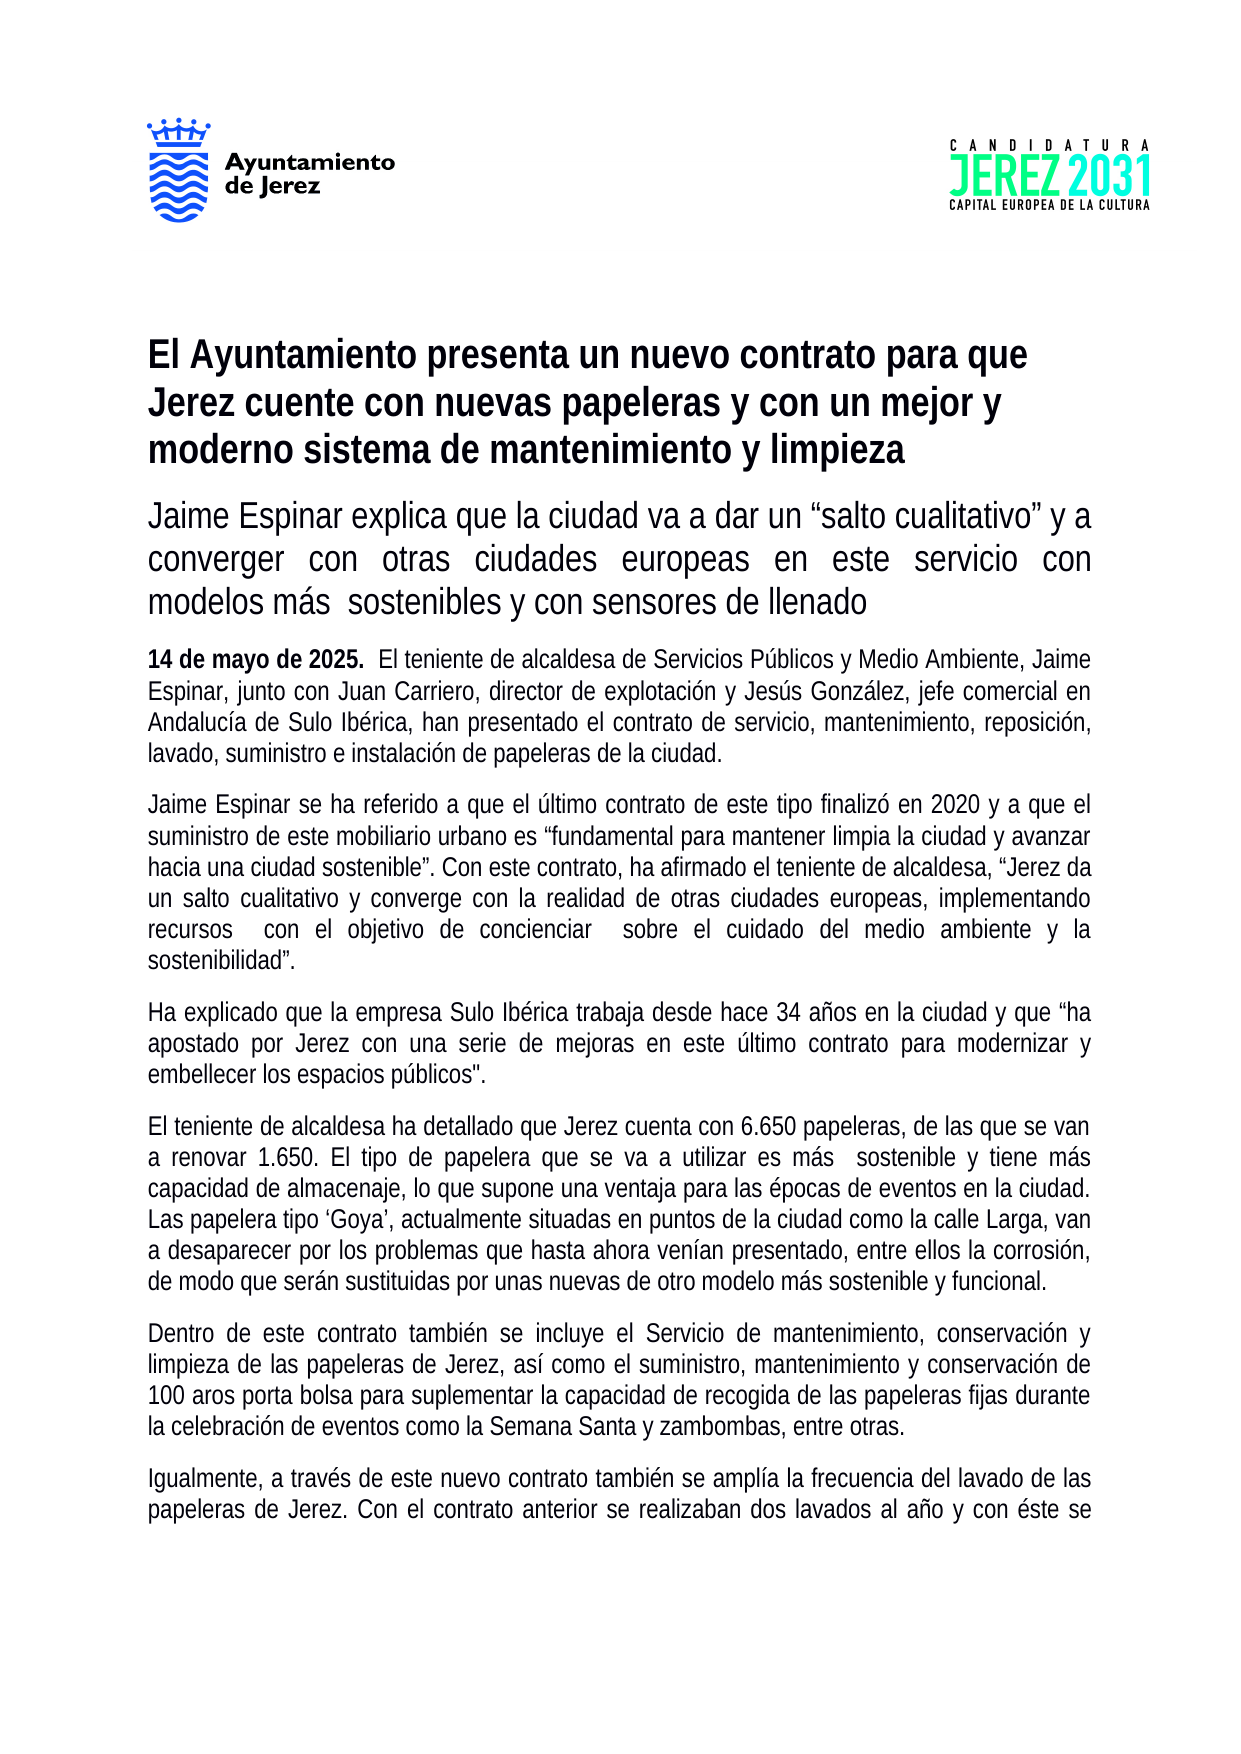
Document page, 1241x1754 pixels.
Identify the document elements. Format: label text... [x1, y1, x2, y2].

text Ha explicado que la empresa Sulo Ibérica trabaja desde hace 34 años en la ciudad y que “ha apostado por Jerez con una serie de mejoras en este último contrato para modernizar y embellecer los espacios públicos". [148, 996, 1092, 1089]
text El teniente de alcaldesa ha detallado que Jerez cuenta con 6.650 papeleras, de las que se van a renovar 1.650. El tipo de papelera que se va a utilizar es más sostenible y tiene más capacidad de almacenaje, lo que supone una ventaja para las épocas de eventos en la ciudad. Las papelera tipo ‘Goya’, actualmente situadas en puntos de la ciudad como la calle Larga, van a desaparecer por los problemas que hasta ahora venían presentado, entre ellos la corrosión, de modo que serán sustituidas por unas nuevas de otro modelo más sostenible y funcional. [148, 1109, 1092, 1296]
picture [132, 73, 1197, 251]
text El Ayuntamiento presenta un nuevo contrato para que Jerez cuente con nuevas papeleras y con un mejor y moderno sistema de mantenimiento y limpieza [148, 329, 1092, 473]
text Jaime Espinar se ha referido a que el último contrato de este tipo finalizó en 2020 y a que el suministro de este mobiliario urbano es “fundamental para mantener limpia la ciudad y avanzar hacia una ciudad sostenible”. Con este contrato, ha afirmado el teniente de alcaldesa, “Jerez da un salto cualitativo y converge con la realidad de otras ciudades europeas, implementando recursos con el objetivo de concienciar sobre el cuidado del medio ambiente y la sostenibilidad”. [148, 788, 1092, 975]
text 14 de mayo de 2025. El teniente de alcaldesa de Servicios Públicos y Medio Ambiente, Jaime Espinar, junto con Juan Carriero, director de explotación y Jesús González, jefe comercial en Andalucía de Sulo Ibérica, han presentado el contrato de servicio, mantenimiento, reposición, lavado, suministro e instalación de papeleras de la ciudad. [148, 643, 1092, 768]
text Jaime Espinar explica que la ciudad va a dar un “salto cualitativo” y a converger con otras ciudades europeas en este servicio con modelos más sostenibles y con sensores de llenado [148, 494, 1092, 623]
text Dentro de este contrato también se incluye el Servicio de mantenimiento, conservación y limpieza de las papeleras de Jerez, así como el suministro, mantenimiento y conservación de 100 aros porta bolsa para suplementar la capacidad de recogida de las papeleras fijas durante la celebración de eventos como la Semana Santa y zambombas, entre otras. [148, 1317, 1092, 1441]
